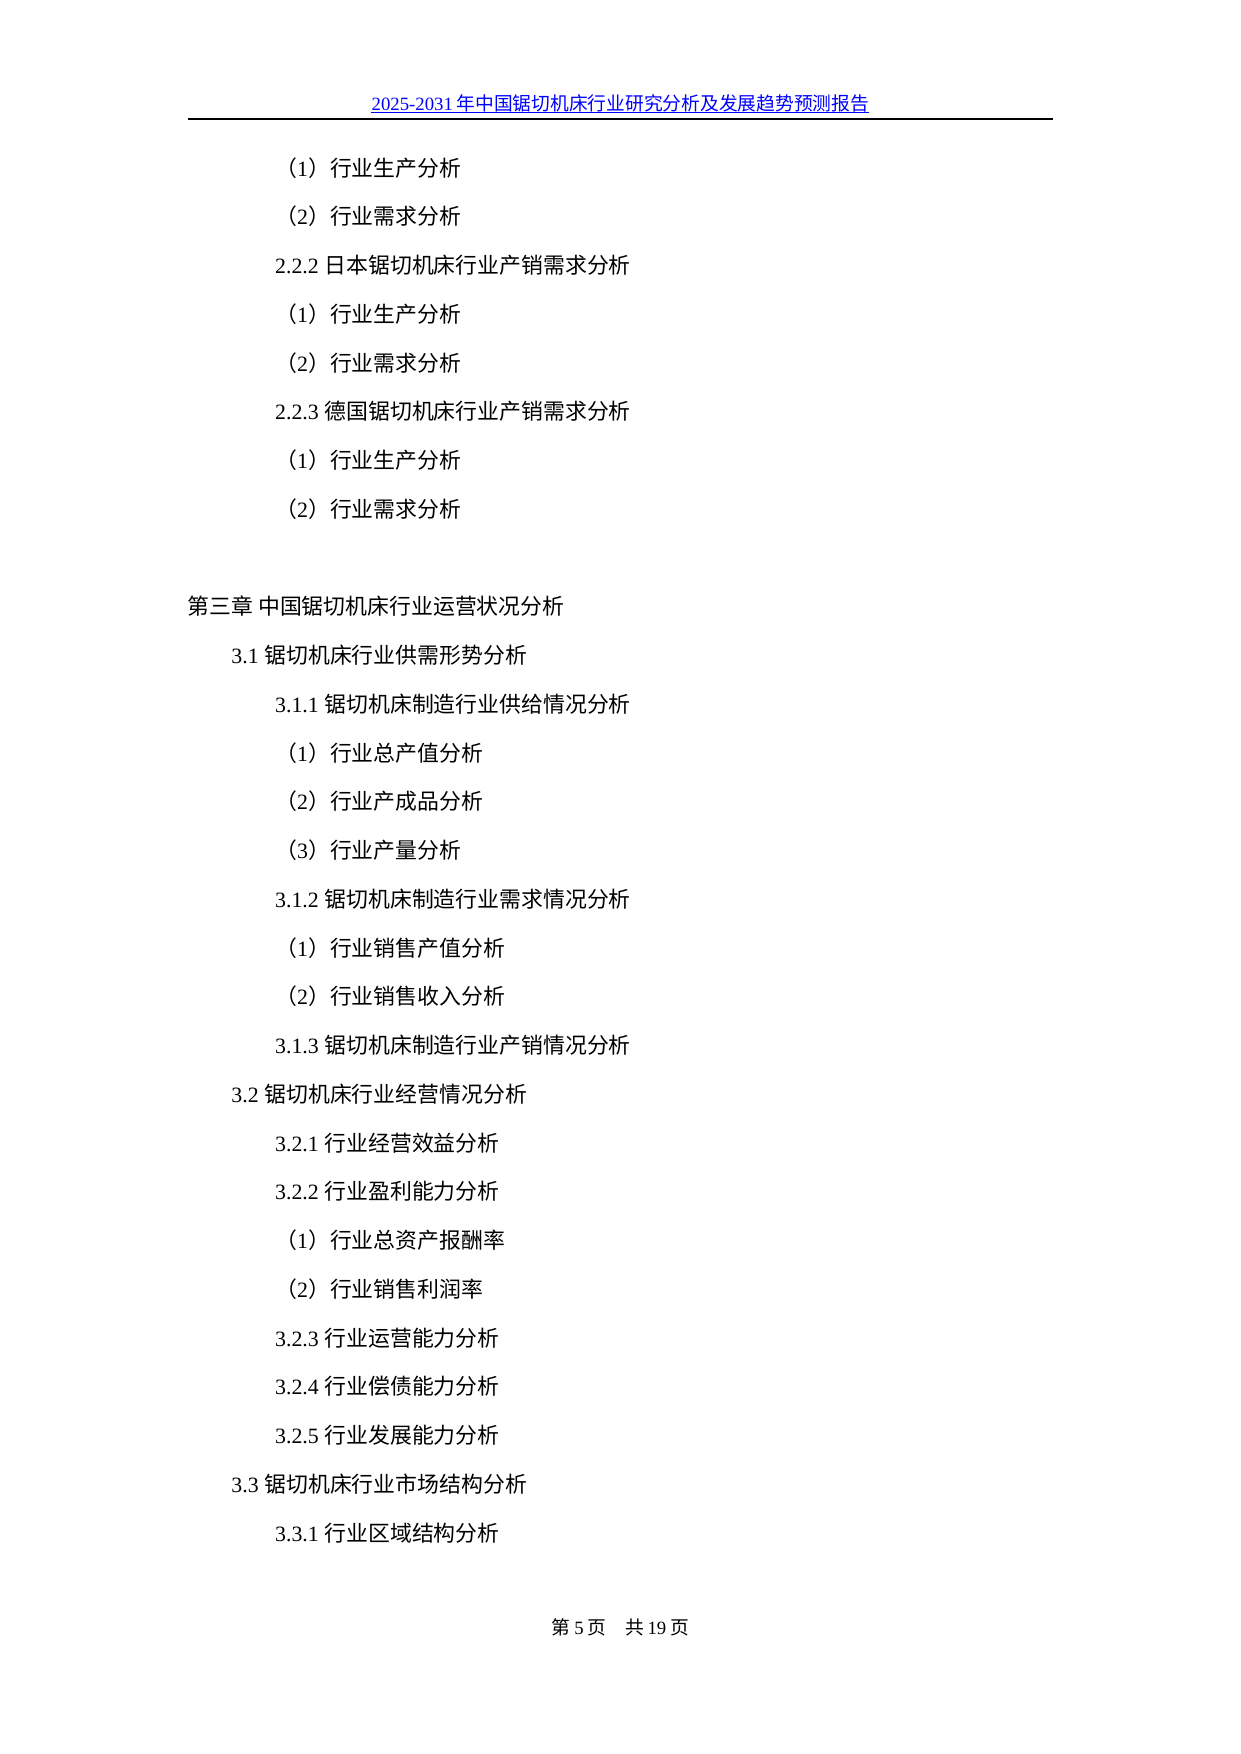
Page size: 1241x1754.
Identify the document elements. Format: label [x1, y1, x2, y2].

text [187, 150, 1053, 1548]
